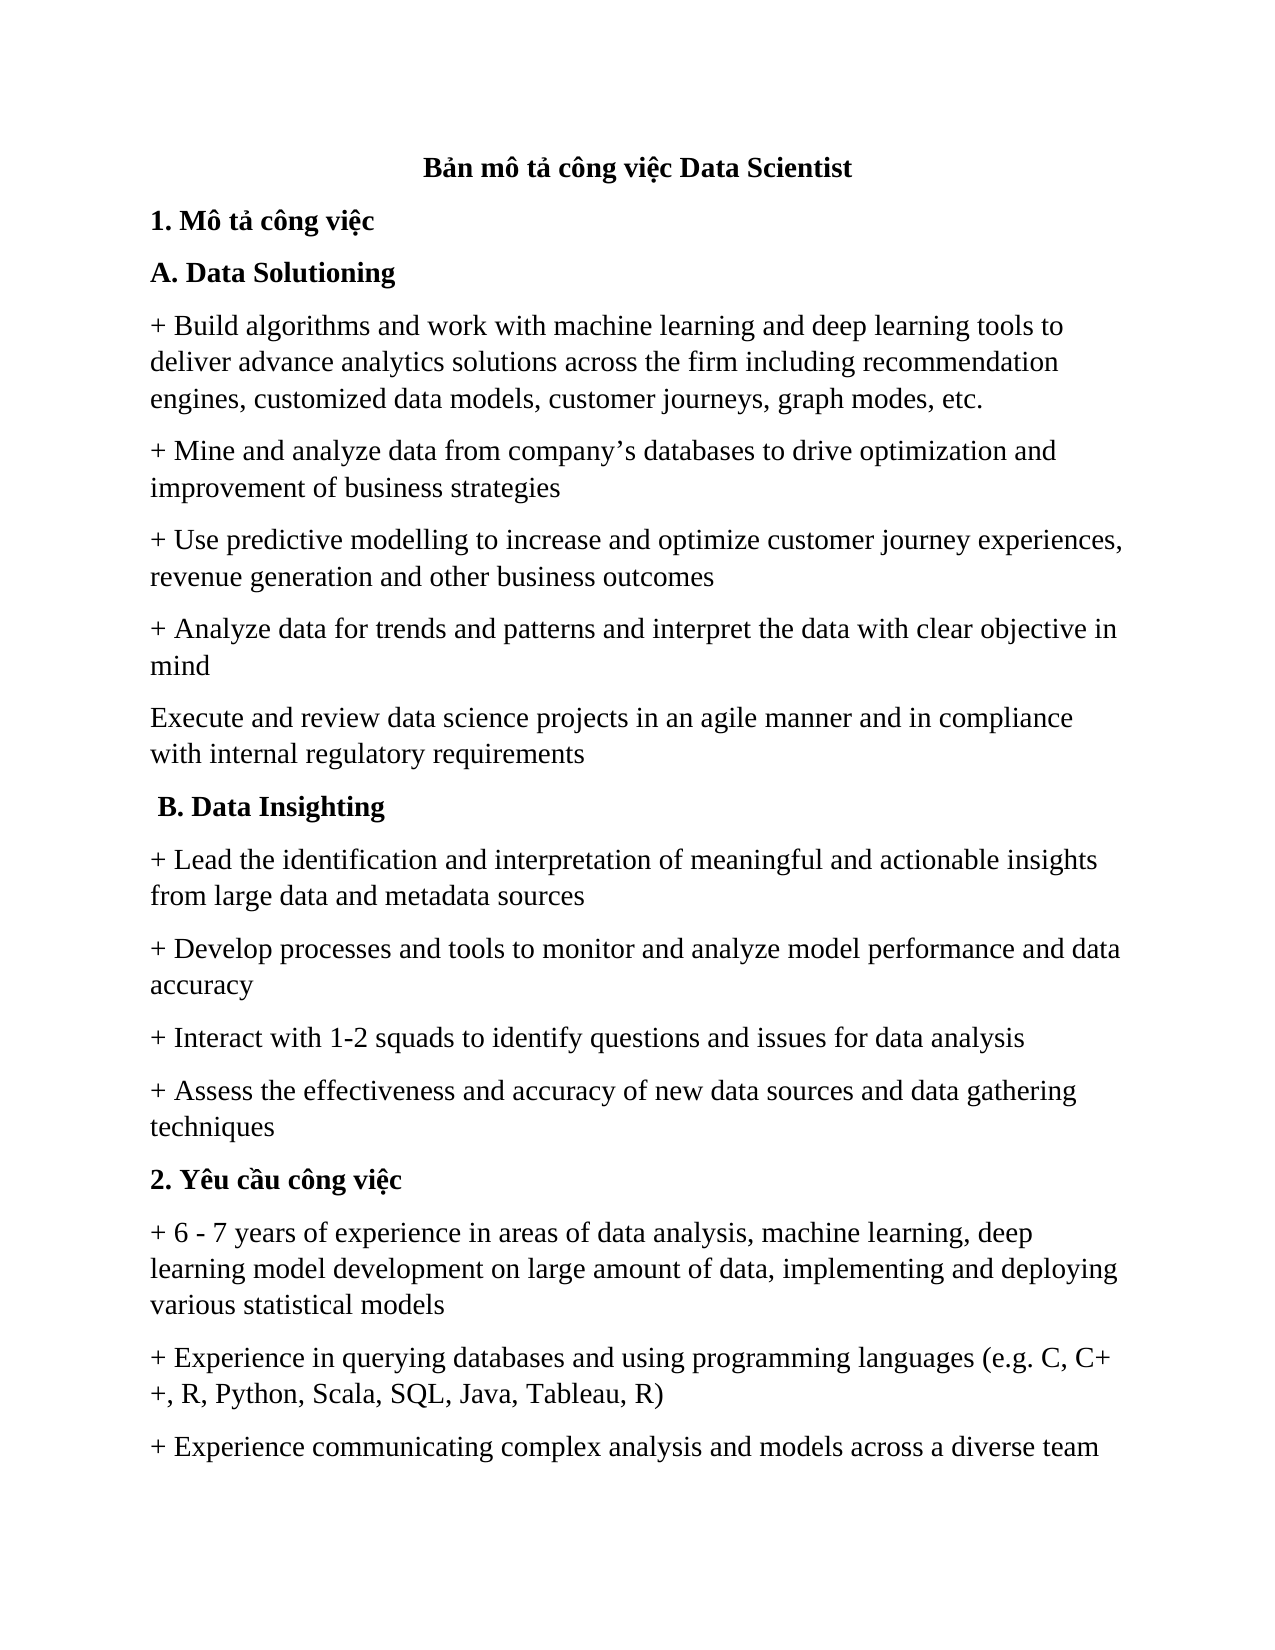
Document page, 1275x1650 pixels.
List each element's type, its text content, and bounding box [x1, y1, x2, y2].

text A. Data Solutioning [150, 256, 1125, 289]
text Execute and review data science projects in an agile manner and in compliance with internal regulatory requirements [150, 700, 1125, 770]
text + Lead the identification and interpretation of meaningful and actionable insights from large data and metadata sources [150, 842, 1125, 912]
text + Assess the effectiveness and accuracy of new data sources and data gathering techniques [150, 1073, 1125, 1143]
text + Analyze data for trends and patterns and interpret the data with clear objective in mind [150, 611, 1125, 681]
text Bản mô tả công việc Data Scientist [150, 150, 1125, 183]
text 1. Mô tả công việc [150, 203, 1125, 236]
text + Build algorithms and work with machine learning and deep learning tools to deliver advance analytics solutions across the firm including recommendation engines, customized data models, customer journeys, graph modes, etc. [150, 308, 1125, 414]
text + Interact with 1-2 squads to identify questions and issues for data analysis [150, 1020, 1125, 1054]
text + Experience communicating complex analysis and models across a diverse team [150, 1429, 1125, 1462]
text + Use predictive modelling to increase and optimize customer journey experiences, revenue generation and other business outcomes [150, 522, 1125, 592]
text B. Data Insighting [150, 789, 1125, 823]
text + Develop processes and tools to monitor and analyze model performance and data accuracy [150, 931, 1125, 1001]
text 2. Yêu cầu công việc [150, 1162, 1125, 1195]
text + Mine and analyze data from company’s databases to drive optimization and improvement of business strategies [150, 433, 1125, 503]
text + 6 - 7 years of experience in areas of data analysis, machine learning, deep learning model development on large amount of data, implementing and deploying various statistical models [150, 1215, 1125, 1321]
text + Experience in querying databases and using programming languages (e.g. C, C++, R, Python, Scala, SQL, Java, Tableau, R) [150, 1340, 1125, 1409]
